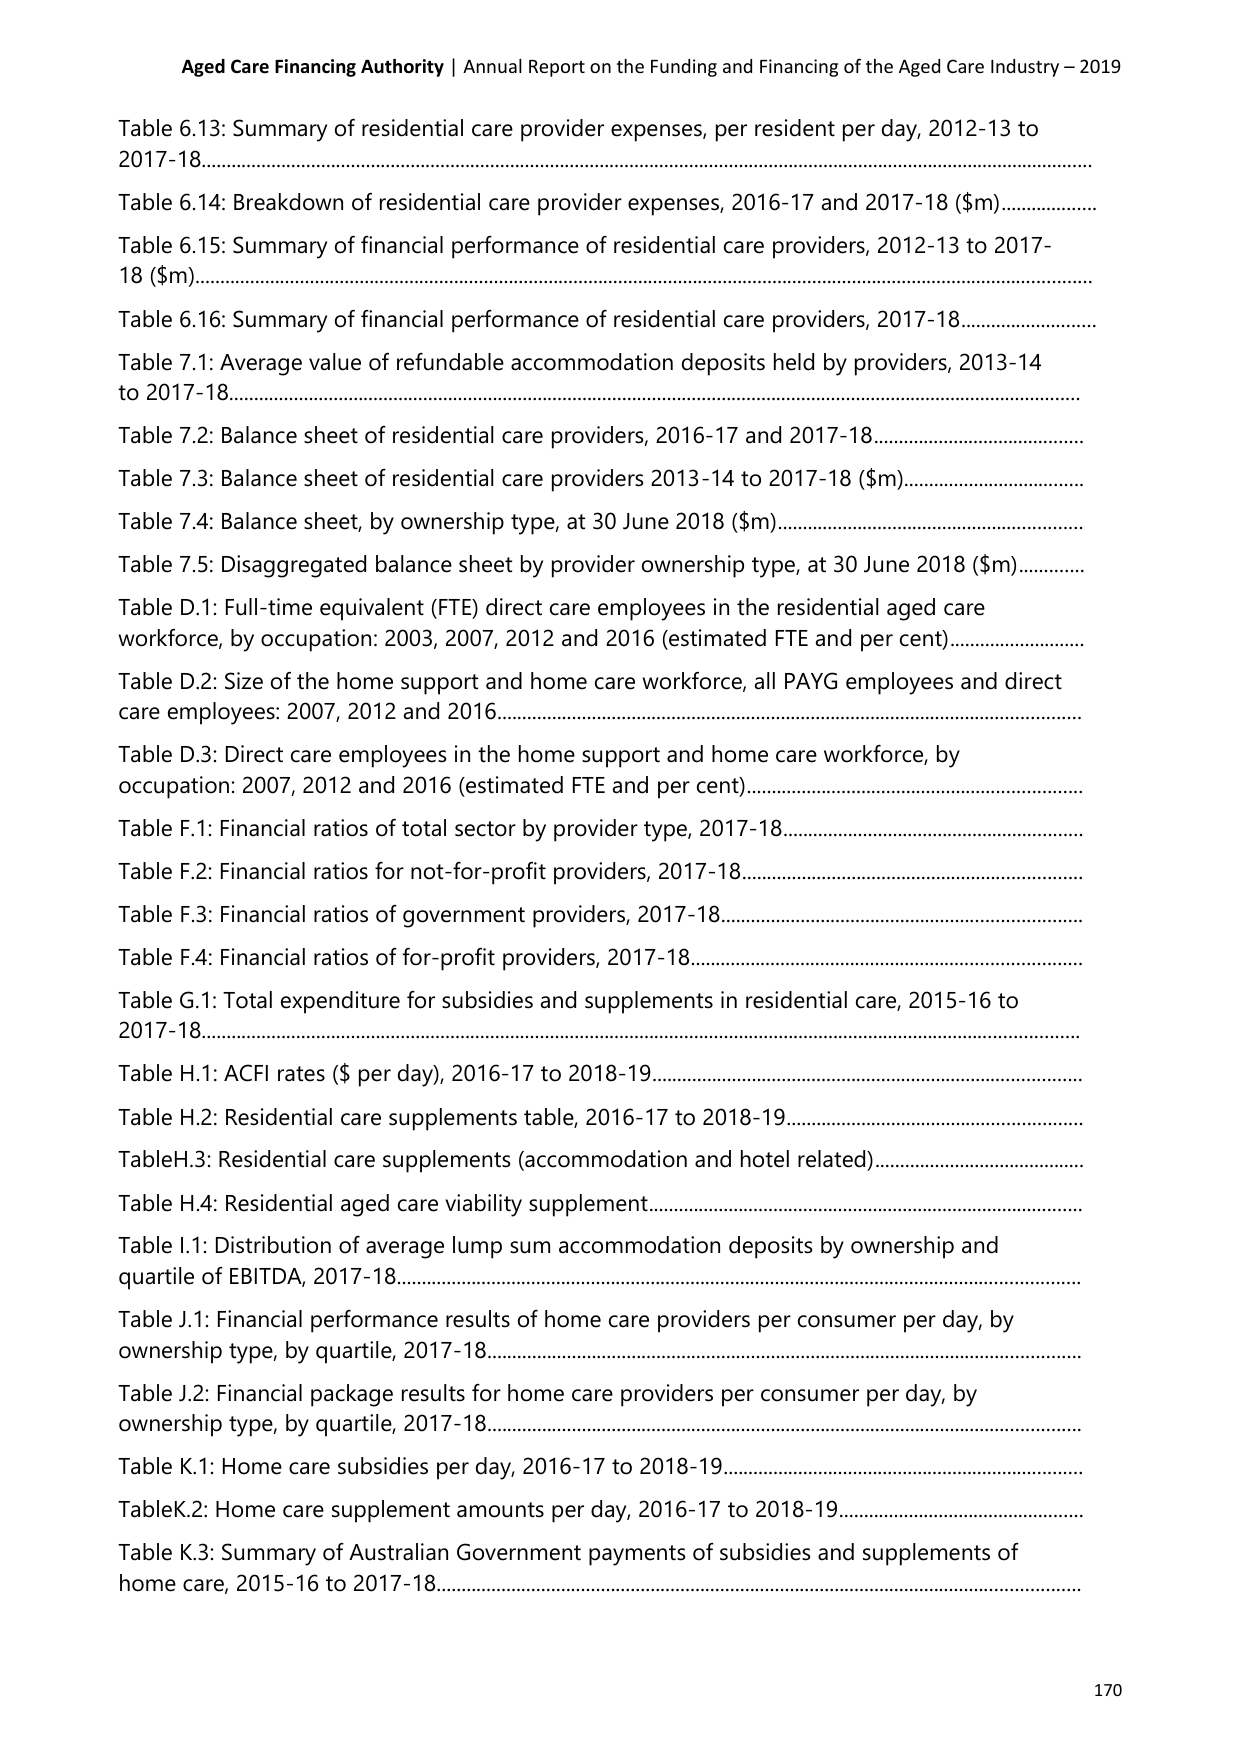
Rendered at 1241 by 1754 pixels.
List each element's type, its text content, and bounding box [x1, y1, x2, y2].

text Table H.4: Residential aged care viability supplement 160 [118, 1186, 1063, 1217]
text Table H.1: ACFI rates ($ per day), 2016-17 to 2018-19 158 [118, 1057, 1063, 1088]
text Table 7.1: Average value of refundable accommodation deposits held by providers, 2013-14 to 2017-18 107 [118, 345, 1063, 406]
text Table 6.16: Summary of financial performance of residential care providers, 2017-18 96 [118, 302, 1063, 333]
text Table G.1: Total expenditure for subsidies and supplements in residential care, 2015-16 to 2017-18 157 [118, 984, 1063, 1045]
text Table D.3: Direct care employees in the home support and home care workforce, by occupation: 2007, 2012 and 2016 (estimated FTE and per cent) 150 [118, 738, 1063, 799]
text Table 7.2: Balance sheet of residential care providers, 2016-17 and 2017-18 112 [118, 419, 1063, 449]
text Table I.1: Distribution of average lump sum accommodation deposits by ownership and quartile of EBITDA, 2017-18 161 [118, 1229, 1063, 1290]
text Table D.2: Size of the home support and home care workforce, all PAYG employees and direct care employees: 2007, 2012 and 2016 149 [118, 664, 1063, 726]
text Table 7.5: Disaggregated balance sheet by provider ownership type, at 30 June 2018 ($m) 115 [118, 548, 1063, 578]
text Table F.2: Financial ratios for not-for-profit providers, 2017-18 154 [118, 854, 1063, 885]
text Table 7.4: Balance sheet, by ownership type, at 30 June 2018 ($m) 114 [118, 505, 1063, 535]
text Table K.1: Home care subsidies per day, 2016-17 to 2018-19 164 [118, 1450, 1063, 1480]
text TableK.2: Home care supplement amounts per day, 2016-17 to 2018-19 164 [118, 1493, 1063, 1523]
text Table 6.13: Summary of residential care provider expenses, per resident per day, 2012-13 to 2017-18 92 [118, 112, 1063, 173]
text Table 7.3: Balance sheet of residential care providers 2013-14 to 2017-18 ($m) 113 [118, 462, 1063, 492]
text Table K.3: Summary of Australian Government payments of subsidies and supplements of home care, 2015-16 to 2017-18 165 [118, 1536, 1063, 1597]
text Table 6.14: Breakdown of residential care provider expenses, 2016-17 and 2017-18 ($m) 93 [118, 186, 1063, 216]
text Table H.2: Residential care supplements table, 2016-17 to 2018-19 159 [118, 1100, 1063, 1131]
text Table 6.15: Summary of financial performance of residential care providers, 2012-13 to 2017-18 ($m) 95 [118, 229, 1063, 290]
text Table F.1: Financial ratios of total sector by provider type, 2017-18 153 [118, 812, 1063, 842]
text Table J.1: Financial performance results of home care providers per consumer per day, by ownership type, by quartile, 2017-18 162 [118, 1303, 1063, 1364]
text TableH.3: Residential care supplements (accommodation and hotel related) 159 [118, 1143, 1063, 1174]
text Table F.3: Financial ratios of government providers, 2017-18 155 [118, 898, 1063, 928]
text Table D.1: Full-time equivalent (FTE) direct care employees in the residential aged care workforce, by occupation: 2003, 2007, 2012 and 2016 (estimated FTE and per cent) 149 [118, 591, 1063, 652]
text Table J.2: Financial package results for home care providers per consumer per day, by ownership type, by quartile, 2017-18 163 [118, 1376, 1063, 1437]
text Table F.4: Financial ratios of for-profit providers, 2017-18 156 [118, 941, 1063, 971]
